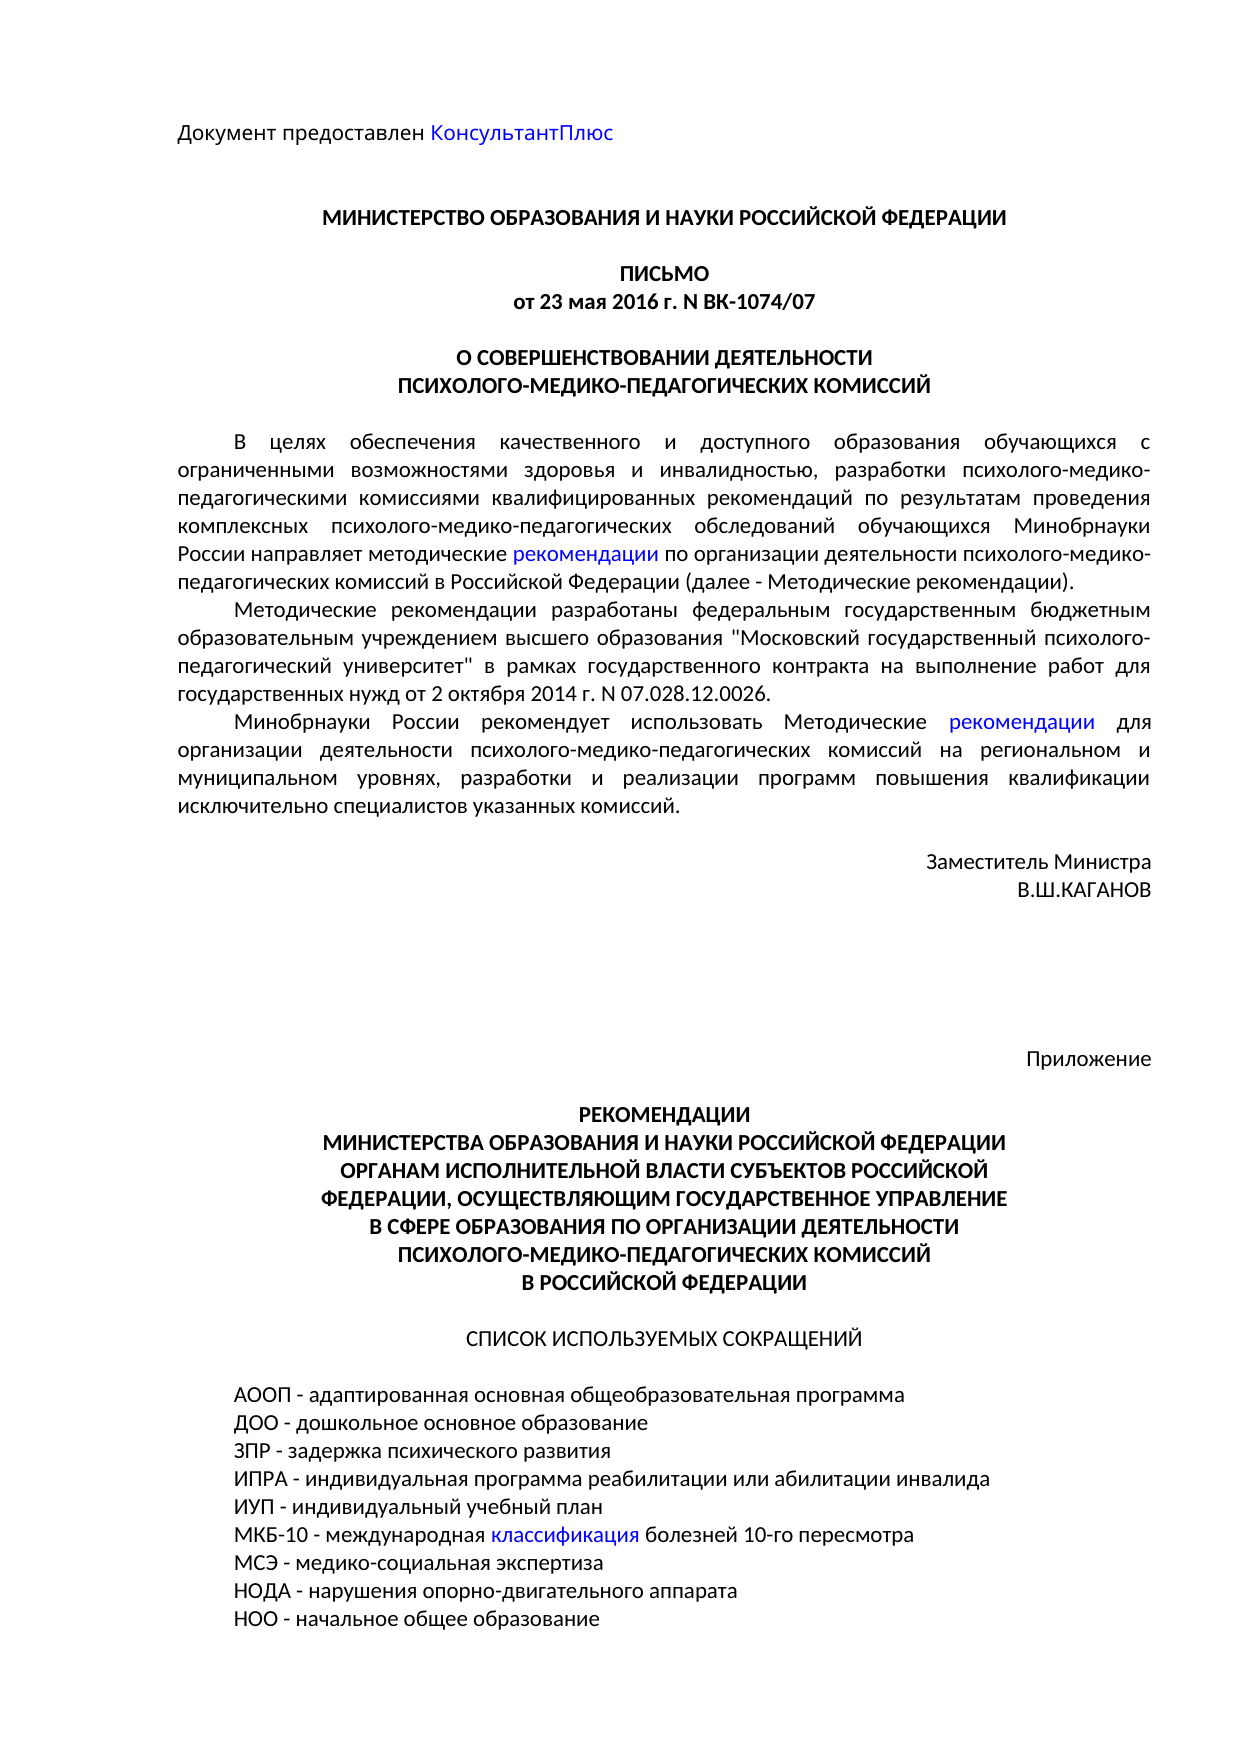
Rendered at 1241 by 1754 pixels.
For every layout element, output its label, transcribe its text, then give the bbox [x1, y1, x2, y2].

text МКБ-10 - международная классификация болезней 10-го пересмотра [177, 1520, 1152, 1548]
text НОДА - нарушения опорно-двигательного аппарата [177, 1576, 1152, 1604]
title Документ предоставлен КонсультантПлюс [177, 118, 1152, 175]
text ЗПР - задержка психического развития [177, 1436, 1152, 1464]
text МСЭ - медико-социальная экспертиза [177, 1548, 1152, 1576]
text СПИСОК ИСПОЛЬЗУЕМЫХ СОКРАЩЕНИЙ [177, 1324, 1152, 1352]
text Минобрнауки России рекомендует использовать Методические рекомендации для организации деятельности психолого-медико-педагогических комиссий на региональном и муниципальном уровнях, разработки и реализации программ повышения квалификации исключительно специалистов указанных комиссий. [177, 707, 1152, 819]
text ИУП - индивидуальный учебный план [177, 1492, 1152, 1520]
text ИПРА - индивидуальная программа реабилитации или абилитации инвалида [177, 1464, 1152, 1492]
title ПСИХОЛОГО-МЕДИКО-ПЕДАГОГИЧЕСКИХ КОМИССИЙ [177, 371, 1152, 399]
title МИНИСТЕРСТВО ОБРАЗОВАНИЯ И НАУКИ РОССИЙСКОЙ ФЕДЕРАЦИИ [177, 203, 1152, 231]
text ДОО - дошкольное основное образование [177, 1408, 1152, 1436]
text Заместитель Министра [177, 847, 1152, 876]
title ФЕДЕРАЦИИ, ОСУЩЕСТВЛЯЮЩИМ ГОСУДАРСТВЕННОЕ УПРАВЛЕНИЕ [177, 1184, 1152, 1212]
title О СОВЕРШЕНСТВОВАНИИ ДЕЯТЕЛЬНОСТИ [177, 343, 1152, 371]
text В целях обеспечения качественного и доступного образования обучающихся с ограниченными возможностями здоровья и инвалидностью, разработки психолого-медико-педагогическими комиссиями квалифицированных рекомендаций по результатам проведения комплексных психолого-медико-педагогических обследований обучающихся Минобрнауки России направляет методические рекомендации по организации деятельности психолого-медико-педагогических комиссий в Российской Федерации (далее - Методические рекомендации). [177, 427, 1152, 595]
title МИНИСТЕРСТВА ОБРАЗОВАНИЯ И НАУКИ РОССИЙСКОЙ ФЕДЕРАЦИИ [177, 1128, 1152, 1156]
title ОРГАНАМ ИСПОЛНИТЕЛЬНОЙ ВЛАСТИ СУБЪЕКТОВ РОССИЙСКОЙ [177, 1156, 1152, 1184]
text АООП - адаптированная основная общеобразовательная программа [177, 1380, 1152, 1408]
text Приложение [177, 1044, 1152, 1072]
title ПИСЬМО [177, 259, 1152, 287]
title от 23 мая 2016 г. N ВК-1074/07 [177, 287, 1152, 315]
text Методические рекомендации разработаны федеральным государственным бюджетным образовательным учреждением высшего образования "Московский государственный психолого-педагогический университет" в рамках государственного контракта на выполнение работ для государственных нужд от 2 октября 2014 г. N 07.028.12.0026. [177, 595, 1152, 707]
title В СФЕРЕ ОБРАЗОВАНИЯ ПО ОРГАНИЗАЦИИ ДЕЯТЕЛЬНОСТИ [177, 1212, 1152, 1240]
text В.Ш.КАГАНОВ [177, 876, 1152, 903]
title РЕКОМЕНДАЦИИ [177, 1100, 1152, 1128]
title В РОССИЙСКОЙ ФЕДЕРАЦИИ [177, 1268, 1152, 1296]
title ПСИХОЛОГО-МЕДИКО-ПЕДАГОГИЧЕСКИХ КОМИССИЙ [177, 1240, 1152, 1268]
text НОО - начальное общее образование [177, 1604, 1152, 1632]
